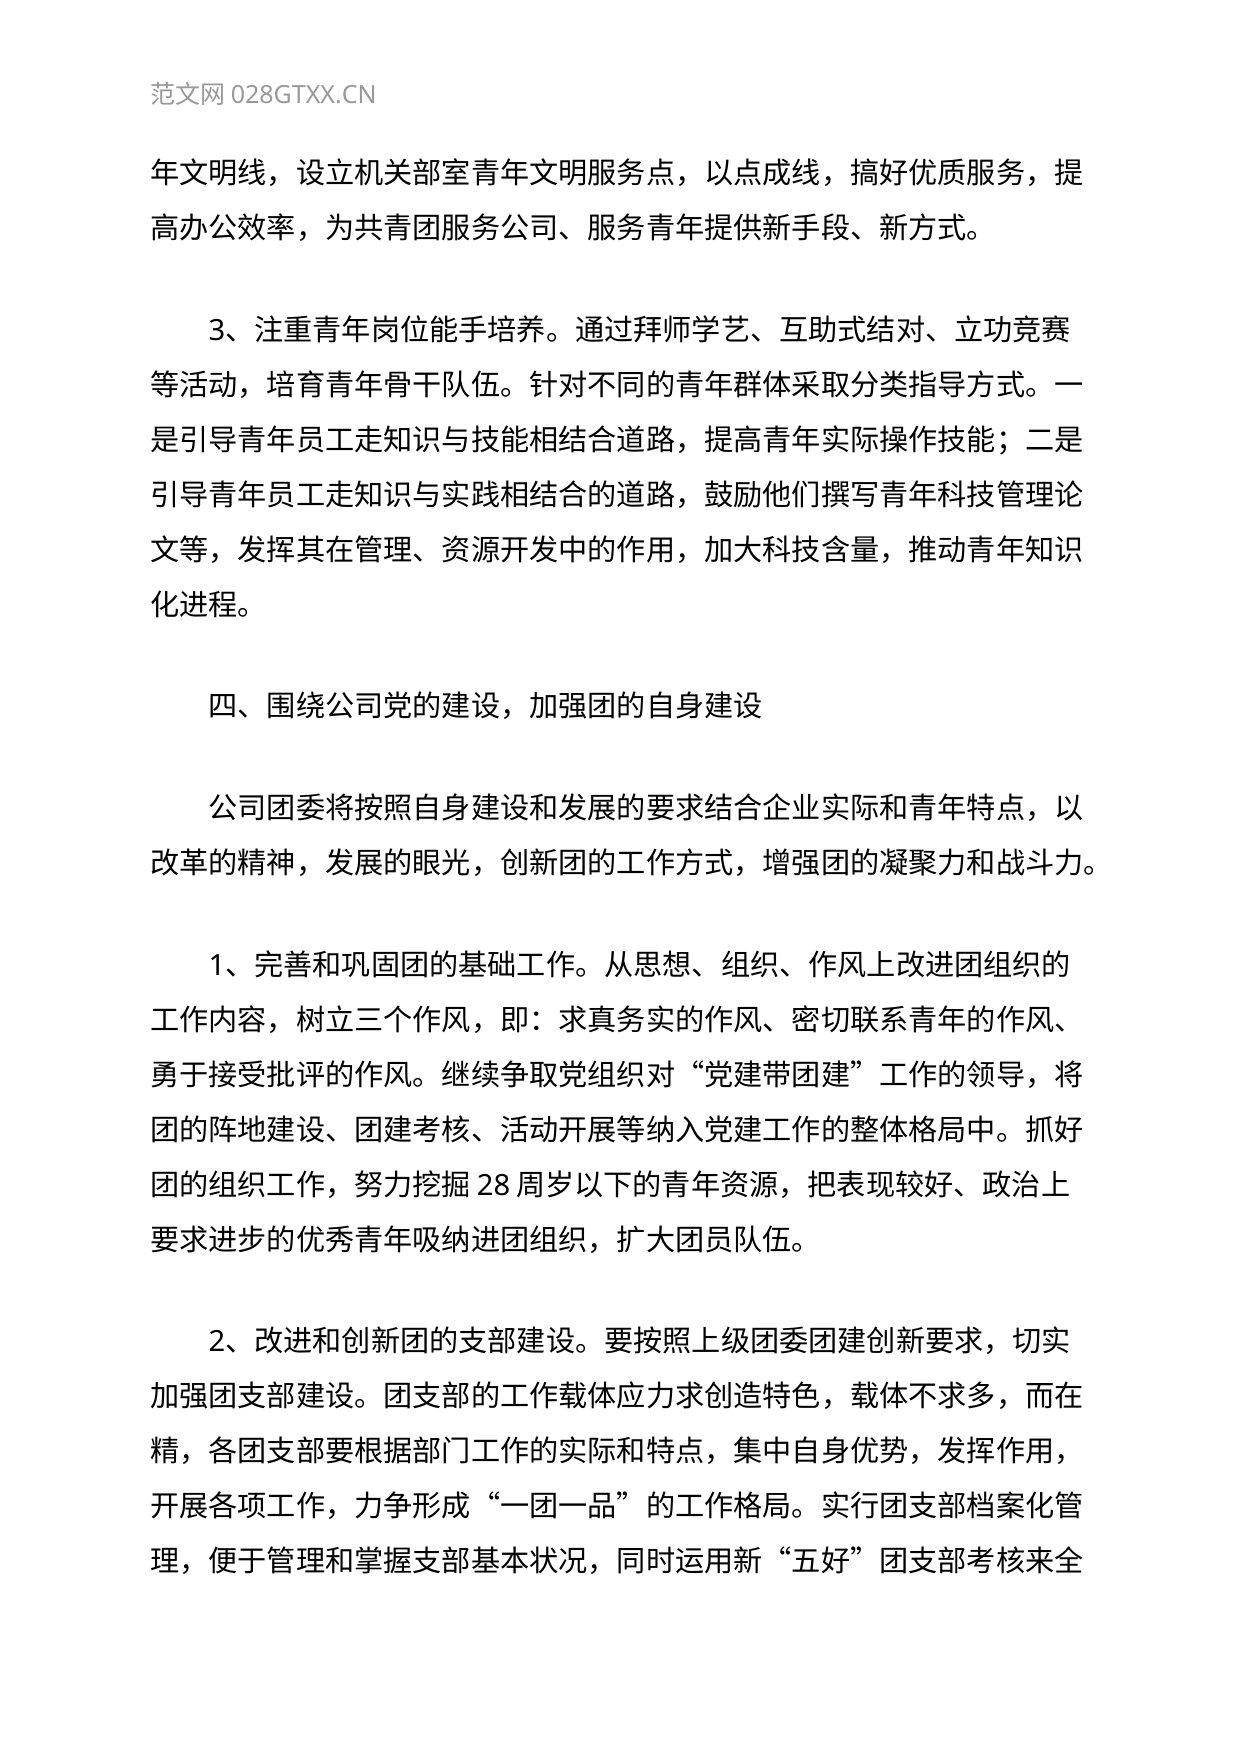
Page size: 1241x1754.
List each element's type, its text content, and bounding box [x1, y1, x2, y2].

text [150, 150, 1090, 247]
text 四、围绕公司党的建设，加强团的自身建设 [150, 683, 1090, 725]
text 1、完善和巩固团的基础工作。从思想、组织、作风上改进团组织的工作内容，树立三个作风，即：求真务实的作风、密切联系青年的作风、勇于接受批评的作风。继续争取党组织对“党建带团建”工作的领导，将团的阵地建设、团建考核、活动开展等纳入党建工作的整体格局中。抓好团的组织工作，努力挖掘28周岁以下的青年资源，把表现较好、政治上要求进步的优秀青年吸纳进团组织，扩大团员队伍。 [150, 941, 1090, 1258]
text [150, 1318, 1090, 1580]
text 3、注重青年岗位能手培养。通过拜师学艺、互助式结对、立功竞赛等活动，培育青年骨干队伍。针对不同的青年群体采取分类指导方式。一是引导青年员工走知识与技能相结合道路，提高青年实际操作技能；二是引导青年员工走知识与实践相结合的道路，鼓励他们撰写青年科技管理论文等，发挥其在管理、资源开发中的作用，加大科技含量，推动青年知识化进程。 [150, 307, 1090, 623]
text 公司团委将按照自身建设和发展的要求结合企业实际和青年特点，以改革的精神，发展的眼光，创新团的工作方式，增强团的凝聚力和战斗力。 [150, 785, 1090, 882]
